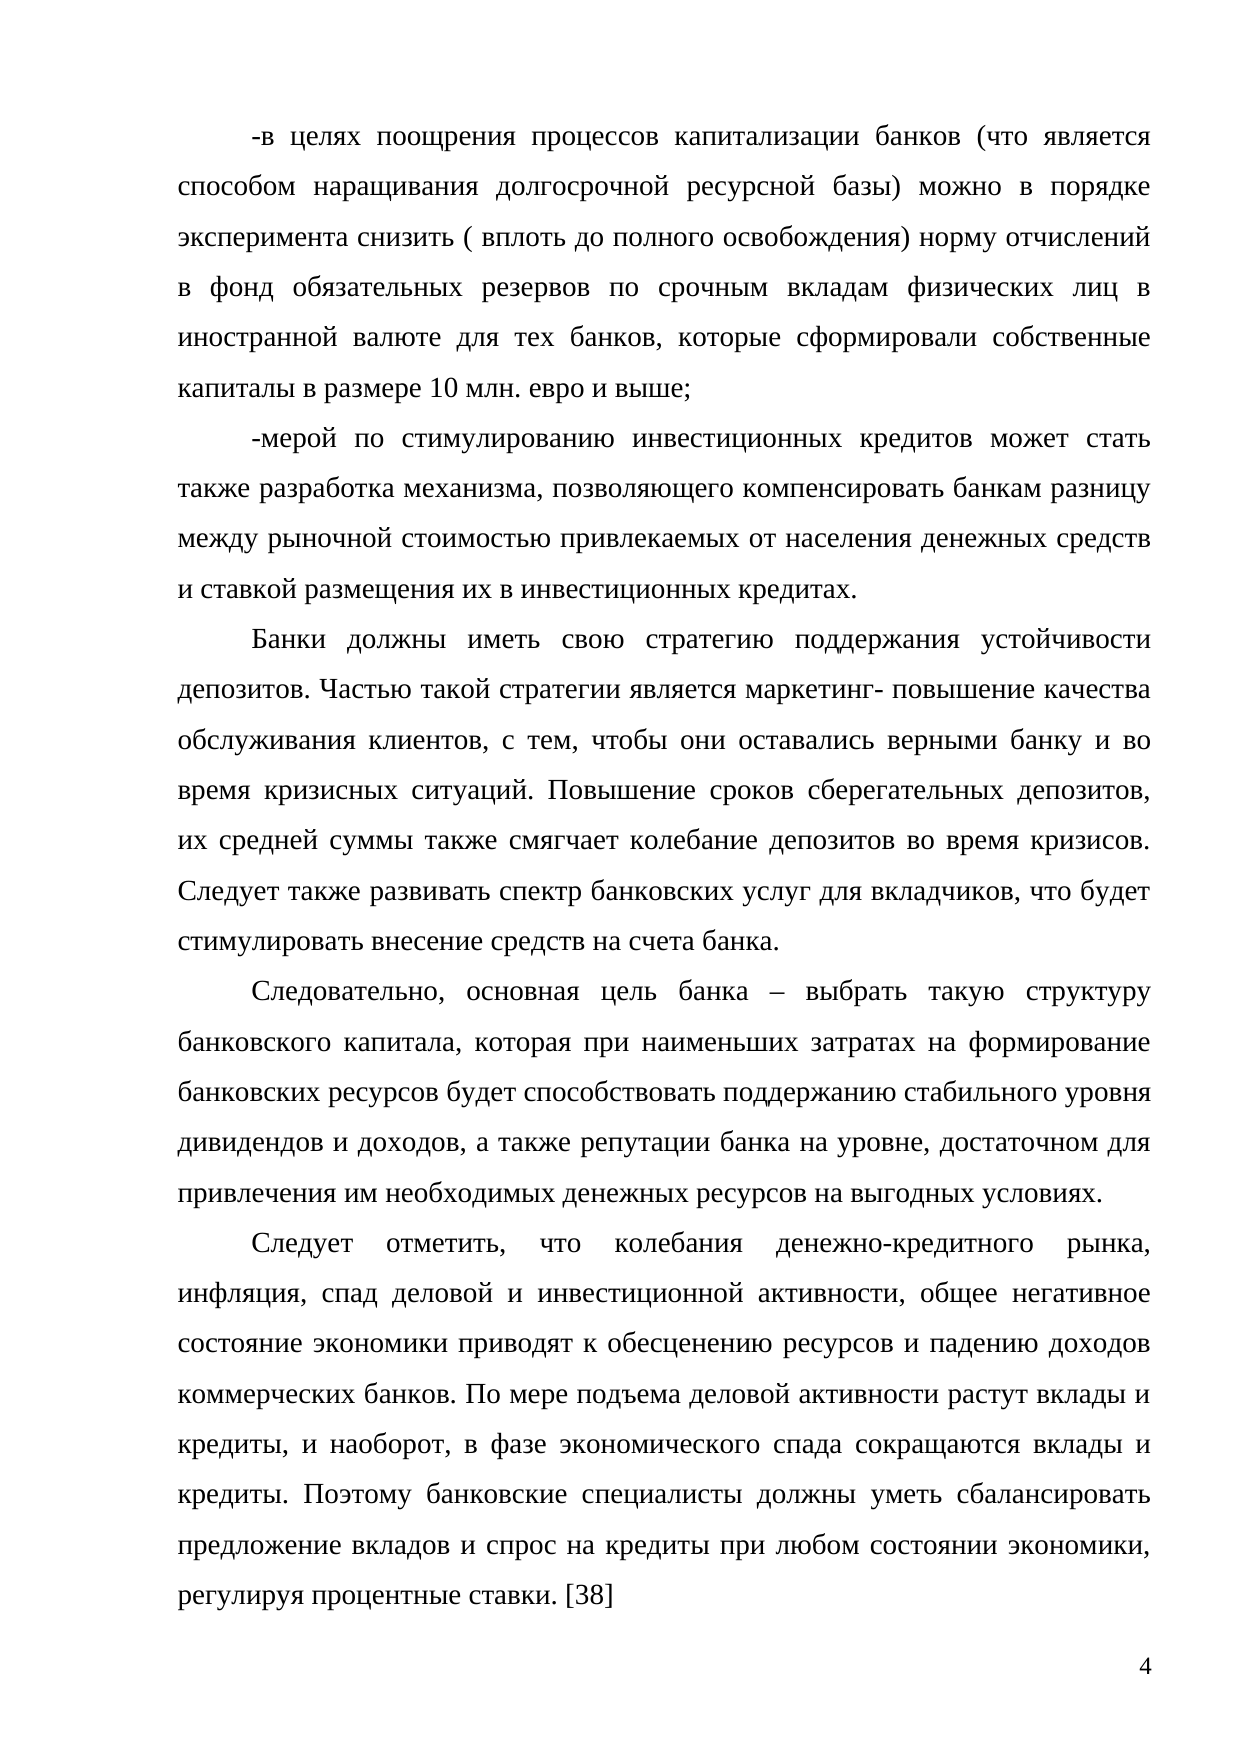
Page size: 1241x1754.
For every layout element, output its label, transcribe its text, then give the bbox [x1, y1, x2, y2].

text Банки должны иметь свою стратегию поддержания устойчивости депозитов. Частью такой стратегии является маркетинг- повышение качества обслуживания клиентов, с тем, чтобы они оставались верными банку и во время кризисных ситуаций. Повышение сроков сберегательных депозитов, их средней суммы также смягчает колебание депозитов во время кризисов. Следует также развивать спектр банковских услуг для вкладчиков, что будет стимулировать внесение средств на счета банка. [177, 621, 1152, 957]
text -в целях поощрения процессов капитализации банков (что является способом наращивания долгосрочной ресурсной базы) можно в порядке эксперимента снизить ( вплоть до полного освобождения) норму отчислений в фонд обязательных резервов по срочным вкладам физических лиц в иностранной валюте для тех банков, которые сформировали собственные капиталы в размере 10 млн. евро и выше; [177, 118, 1152, 403]
text Следовательно, основная цель банка – выбрать такую структуру банковского капитала, которая при наименьших затратах на формирование банковских ресурсов будет способствовать поддержанию стабильного уровня дивидендов и доходов, а также репутации банка на уровне, достаточном для привлечения им необходимых денежных ресурсов на выгодных условиях. [177, 973, 1152, 1208]
text Следует отметить, что колебания денежно-кредитного рынка, инфляция, спад деловой и инвестиционной активности, общее негативное состояние экономики приводят к обесценению ресурсов и падению доходов коммерческих банков. По мере подъема деловой активности растут вклады и кредиты, и наоборот, в фазе экономического спада сокращаются вклады и кредиты. Поэтому банковские специалисты должны уметь сбалансировать предложение вкладов и спрос на кредиты при любом состоянии экономики, регулируя процентные ставки. [38] [177, 1225, 1152, 1611]
text -мерой по стимулированию инвестиционных кредитов может стать также разработка механизма, позволяющего компенсировать банкам разницу между рыночной стоимостью привлекаемых от населения денежных средств и ставкой размещения их в инвестиционных кредитах. [177, 420, 1152, 604]
